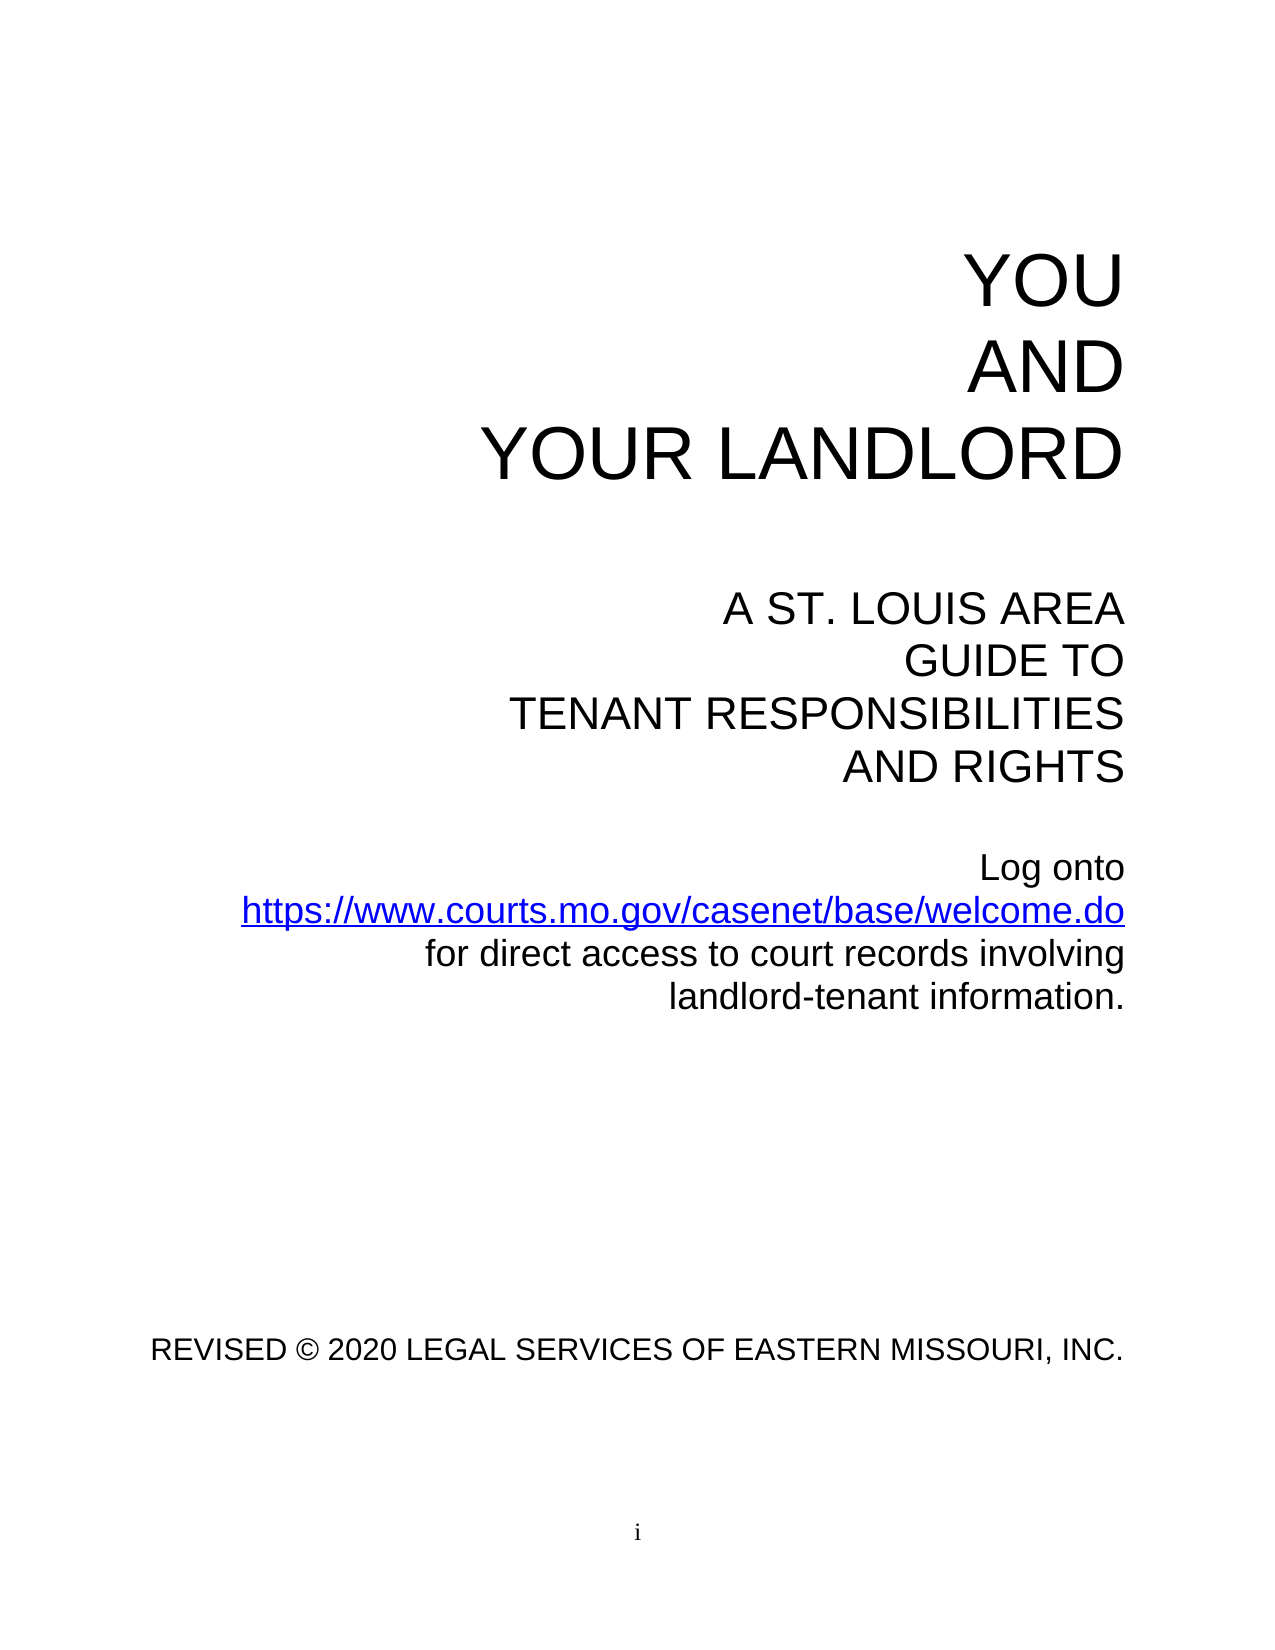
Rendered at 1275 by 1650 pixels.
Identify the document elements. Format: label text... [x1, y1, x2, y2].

text Log onto https://www.courts.mo.gov/casenet/base/welcome.do [150, 845, 1125, 931]
text AREA [150, 581, 1125, 634]
text YOU [150, 236, 1125, 322]
text REVISED © 2020 LEGAL SERVICES OF EASTERN MISSOURI, INC. [150, 1331, 1125, 1367]
text AND [150, 322, 1125, 409]
text for direct access to court records involving [150, 931, 1125, 974]
text YOUR LANDLORD [150, 409, 1125, 495]
text TENANT RESPONSIBILITIES [150, 687, 1125, 739]
text landlord-tenant information. [150, 974, 1125, 1017]
text GUIDE TO [150, 634, 1125, 687]
text AND RIGHTS [150, 739, 1125, 792]
